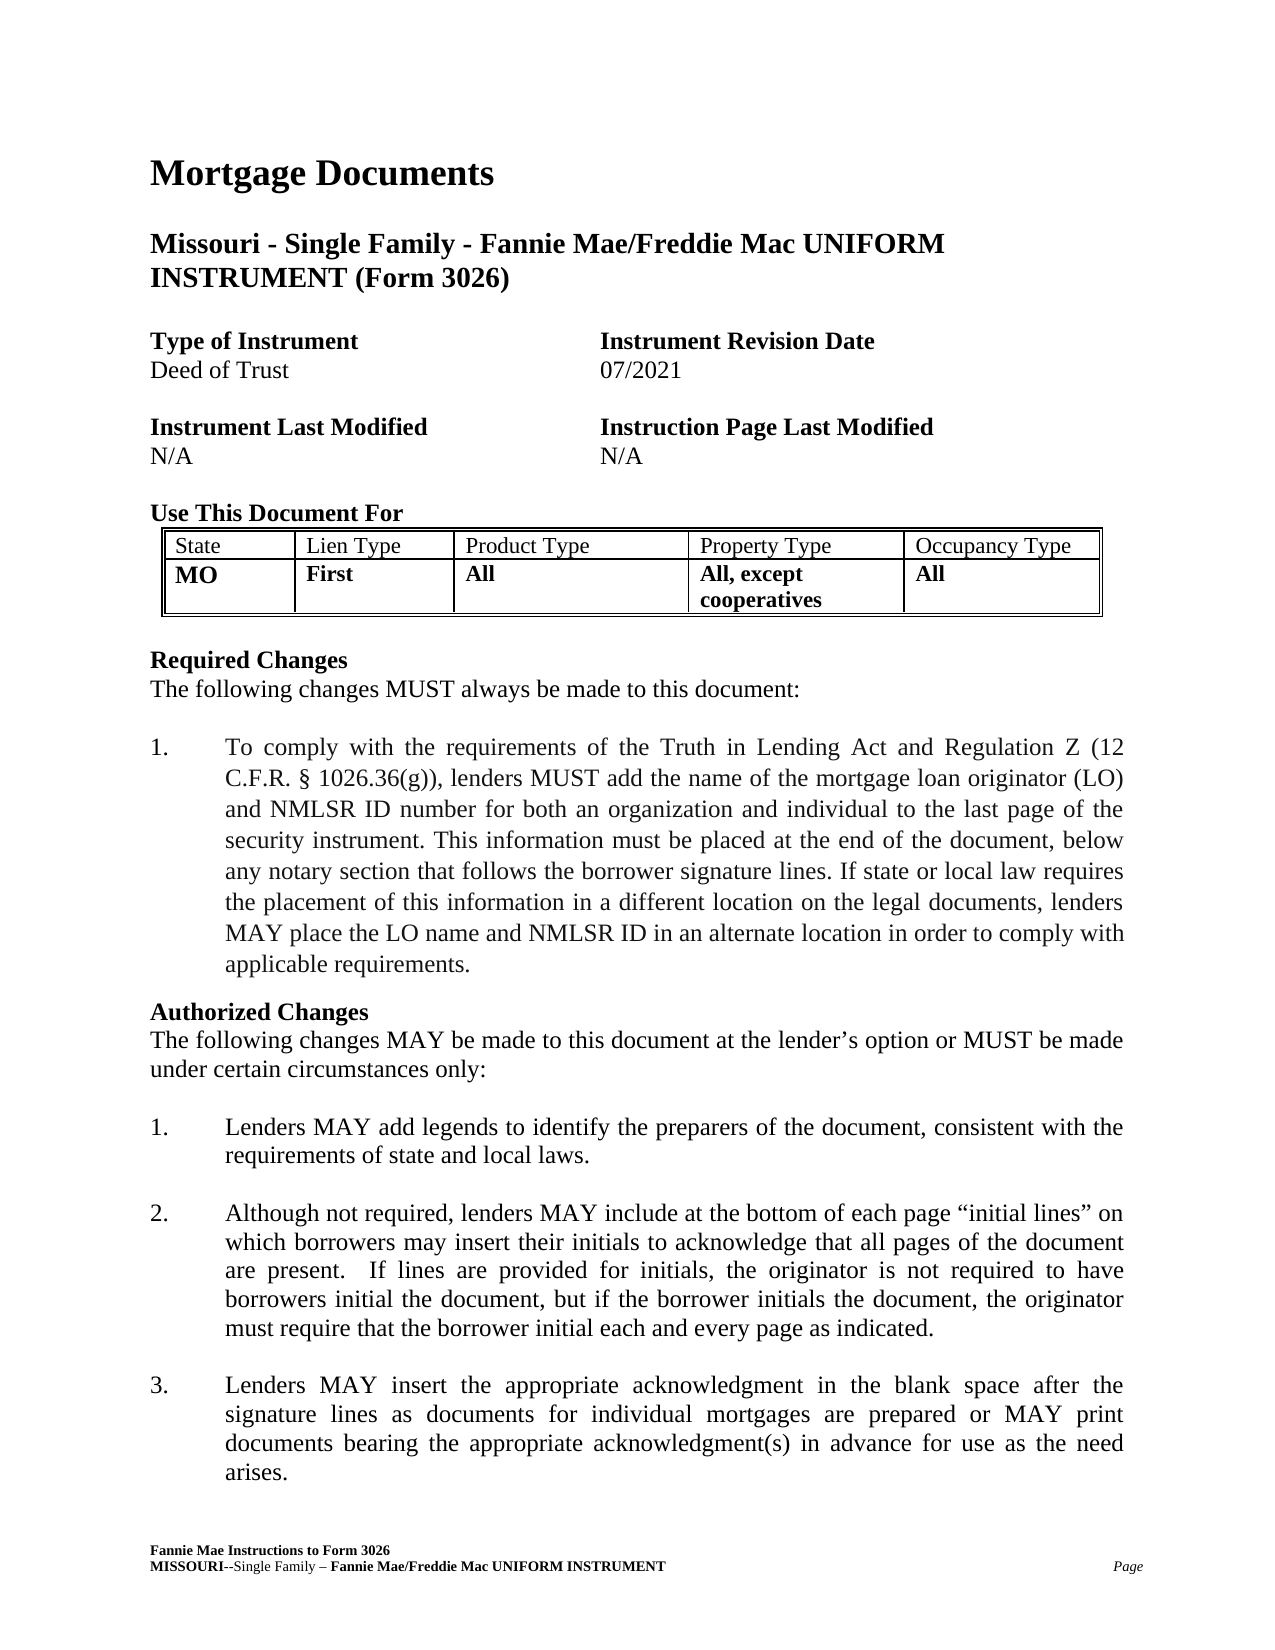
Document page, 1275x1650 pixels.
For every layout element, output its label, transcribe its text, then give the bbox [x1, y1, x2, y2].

text Deed of Trust 07/2021 [150, 355, 1125, 384]
table_cell MO [166, 560, 294, 612]
table_cell All [905, 560, 1099, 612]
list To comply with the requirements of the Truth in Lending Act and Regulation Z (12 C.F.R. § 1026.36(g)), lenders MUST add the name of the mortgage loan originator (LO) and NMLSR ID number for both an organization and individual to the last page of the security instrument. This information must be placed at the end of the document, below any notary section that follows the borrower signature lines. If state or local law requires the placement of this information in a different location on the legal documents, lenders MAY place the LO name and NMLSR ID in an alternate location in order to comply with applicable requirements. [150, 732, 1125, 978]
text 3. Lenders insert the appropriate acknowledgment in the blank space after the signature lines as documents for individual mortgages are prepared or print documents bearing the appropriate acknowledgment(s) in advance for use as the need arises. [150, 1370, 1125, 1485]
text The following changes be made to this document at the lender’s option or MUST be made under certain circumstances only: [150, 1025, 1125, 1083]
table_cell All, except cooperatives [689, 560, 903, 612]
text Instrument Last Modified Instruction Page Last Modified [150, 412, 1125, 441]
table_cell First [296, 560, 453, 612]
table_header Occupancy Type [905, 532, 1099, 558]
table_header Property Type [689, 532, 903, 558]
table_header State [166, 532, 294, 558]
text Required Changes [150, 645, 1125, 674]
table_header Lien Type [296, 532, 453, 558]
text - Single Family - Fannie Mae/Freddie Mac UNIFORM INSTRUMENT (Form 3026) [150, 226, 1125, 293]
text Type of Instrument Instrument Revision Date [150, 326, 1125, 355]
text N/A N/A [150, 441, 1125, 469]
text Authorized Changes [150, 997, 1125, 1025]
text 1. Lenders add legends to identify the preparers of the document, consistent with the requirements of state and local laws. [150, 1112, 1125, 1169]
table_cell All [455, 560, 688, 612]
text The following changes MUST always be made to this document: [150, 674, 1125, 703]
text 2. Although not required, lenders include at the bottom of each page “initial lines” on which borrowers may insert their initials to acknowledge that all pages of the document are present. If lines are provided for initials, the originator is not required to have borrowers initial the document, but if the borrower initials the document, the originator must require that the borrower initial each and every page as indicated. [150, 1198, 1125, 1342]
text Mortgage Documents [150, 150, 1125, 193]
text Use This Document For [150, 498, 1125, 527]
table_header Product Type [455, 532, 688, 558]
